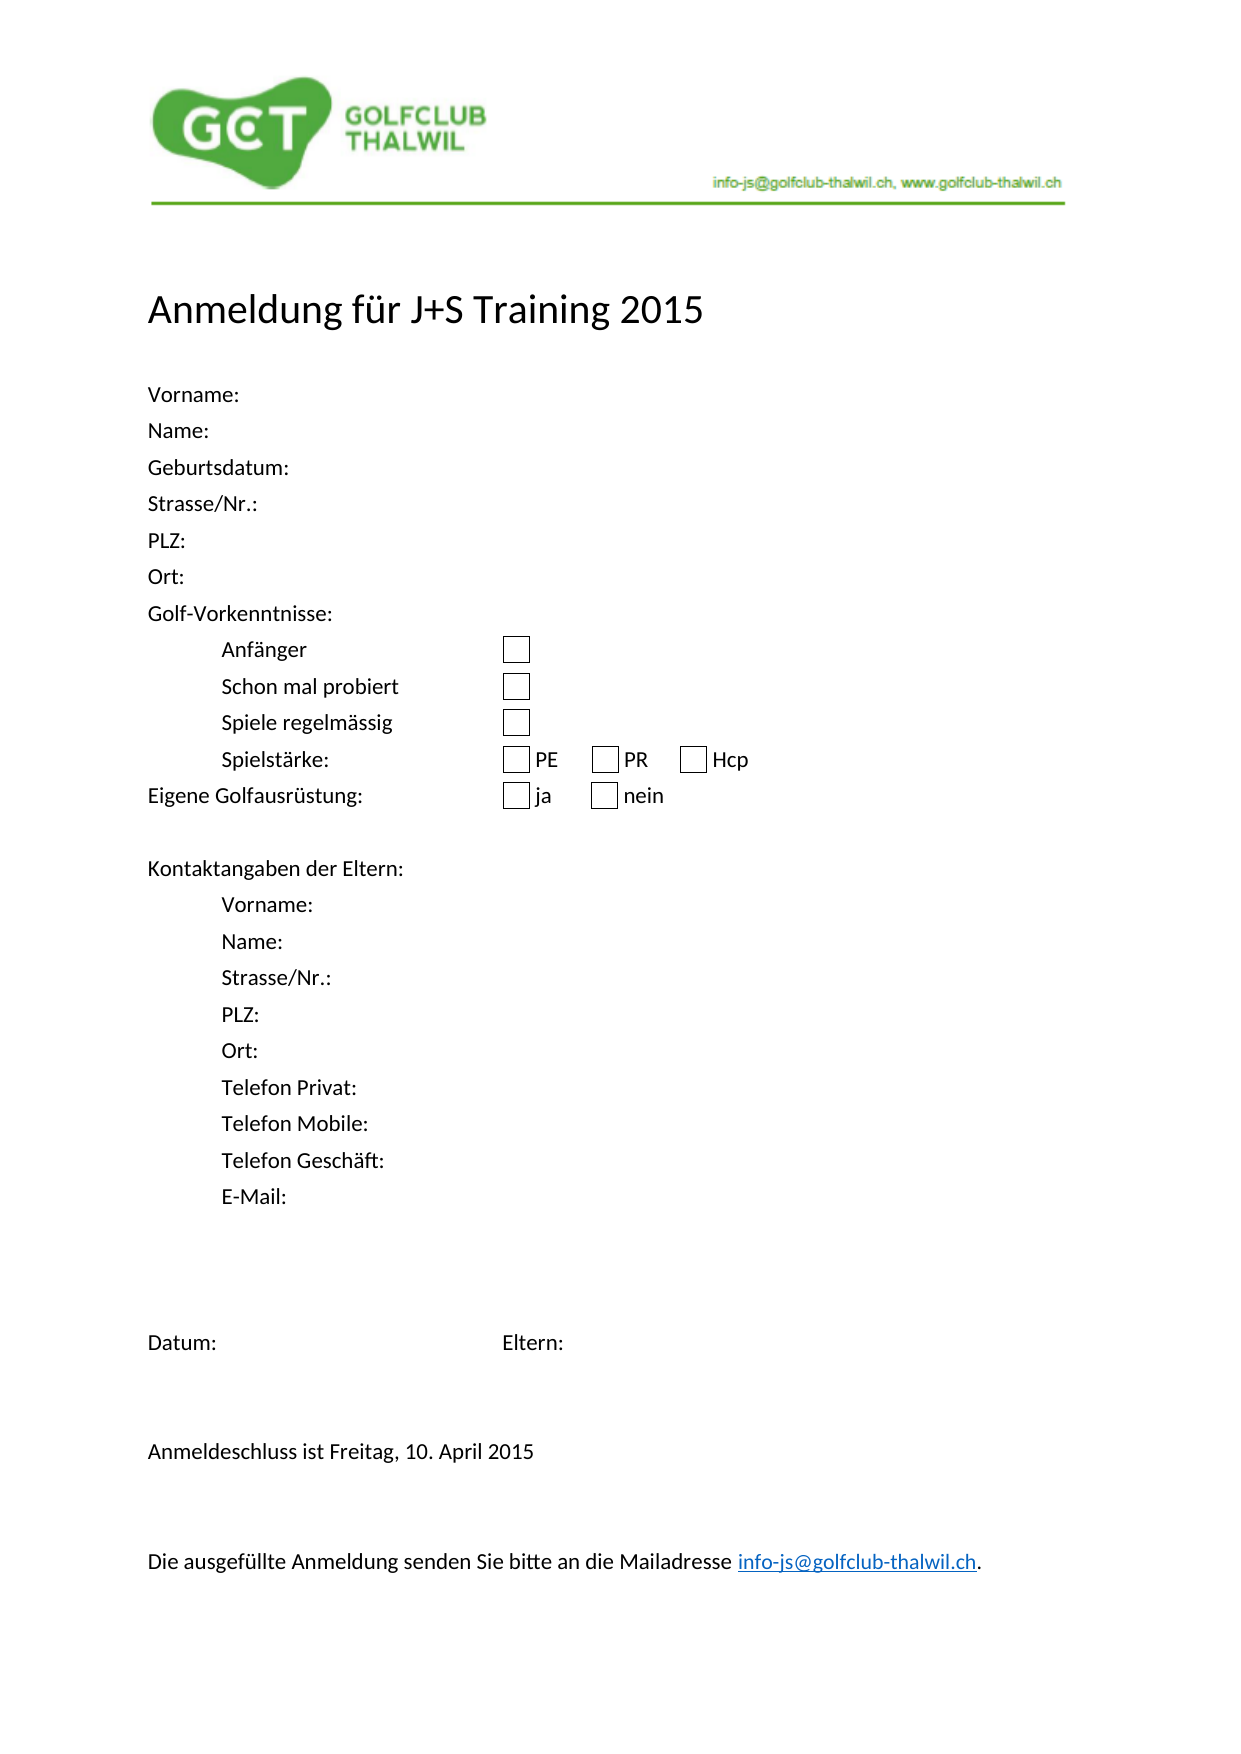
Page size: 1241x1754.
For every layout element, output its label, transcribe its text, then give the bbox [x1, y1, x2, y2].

text Vorname: [148, 380, 1093, 408]
text Anfänger [221, 635, 1093, 663]
text Anmeldeschluss ist Freitag, 10. April 2015 [148, 1437, 1093, 1466]
text Spielstärke: PE PR Hcp [221, 745, 1093, 773]
text Eigene Golfausrüstung: ja nein [148, 781, 1093, 809]
text E-Mail: [221, 1182, 1093, 1210]
text Datum: Eltern: [148, 1328, 1093, 1356]
text Vorname: [221, 891, 1093, 919]
text Geburtsdatum: [148, 453, 1093, 481]
text Anmeldung für J+S Training 2015 [148, 283, 1093, 333]
text Name: [221, 927, 1093, 955]
text Spiele regelmässig [221, 708, 1093, 736]
text Kontaktangaben der Eltern: [148, 854, 1093, 882]
text PLZ: [148, 526, 1093, 554]
text Ort: [221, 1036, 1093, 1064]
text Telefon Privat: [221, 1073, 1093, 1101]
text Strasse/Nr.: [148, 489, 1093, 518]
picture [147, 73, 1070, 210]
text Telefon Geschäft: [221, 1146, 1093, 1174]
text Name: [148, 417, 1093, 445]
text Golf-Vorkenntnisse: [148, 599, 1093, 627]
text Die ausgefüllte Anmeldung senden Sie bitte an die Mailadresse info-js@golfclub-thalwil.ch. [148, 1547, 1093, 1575]
text Strasse/Nr.: [221, 963, 1093, 992]
text Telefon Mobile: [221, 1109, 1093, 1137]
text PLZ: [221, 1000, 1093, 1028]
text Schon mal probiert [221, 672, 1093, 700]
text Ort: [148, 562, 1093, 591]
